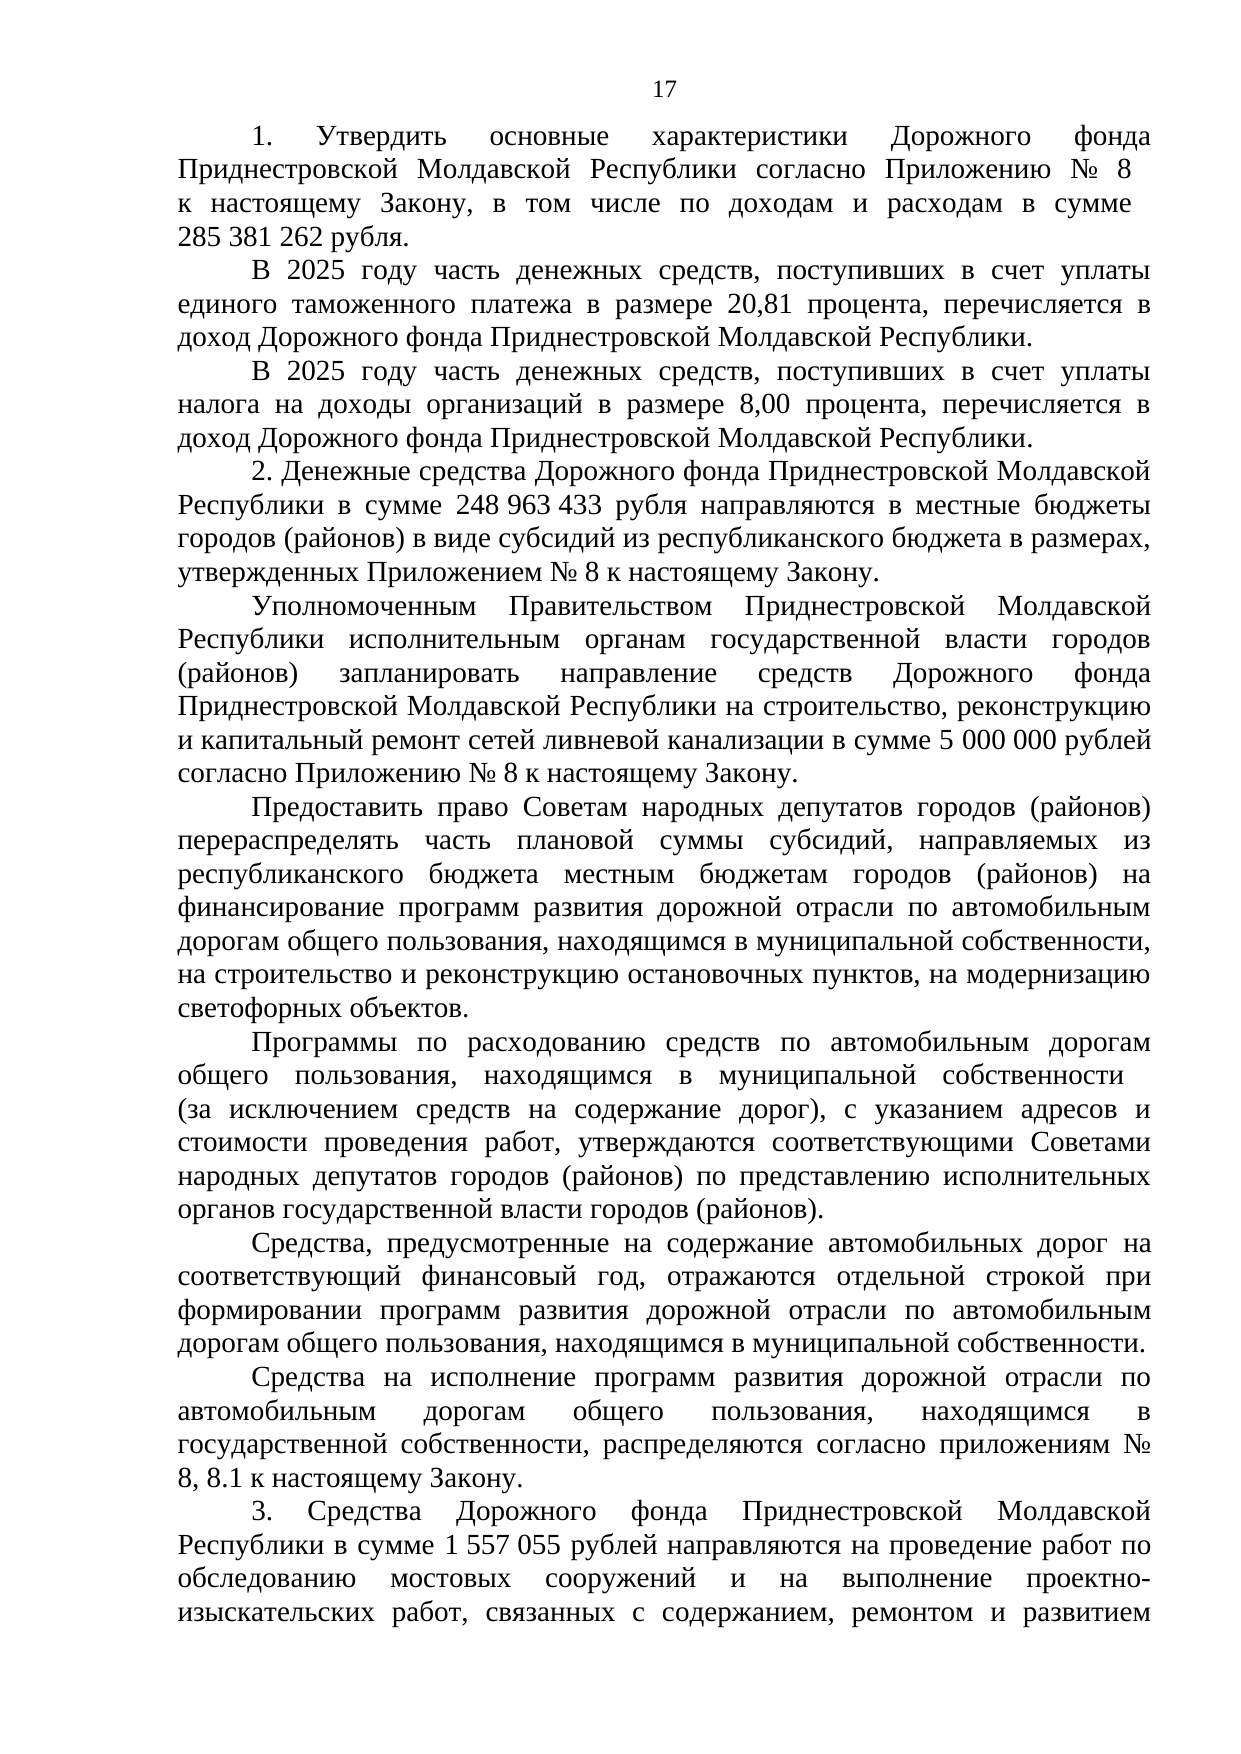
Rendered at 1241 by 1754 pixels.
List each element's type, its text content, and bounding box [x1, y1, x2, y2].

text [177, 1493, 1152, 1627]
text Программы по расходованию средств по автомобильным дорогам общего пользования, находящимся в муниципальной собственности (за исключением средств на содержание дорог), с указанием адресов и стоимости проведения работ, утверждаются соответствующими Советами народных депутатов городов (районов) по представлению исполнительных органов государственной власти городов (районов). [177, 1024, 1152, 1225]
text В 2025 году часть денежных средств, поступивших в счет уплаты единого таможенного платежа в размере 20,81 процента, перечисляется в доход Дорожного фонда Приднестровской Молдавской Республики. [177, 252, 1152, 353]
text В 2025 году часть денежных средств, поступивших в счет уплаты налога на доходы организаций в размере 8,00 процента, перечисляется в доход Дорожного фонда Приднестровской Молдавской Республики. [177, 353, 1152, 453]
text Предоставить право Советам народных депутатов городов (районов) перераспределять часть плановой суммы субсидий, направляемых из республиканского бюджета местным бюджетам городов (районов) на финансирование программ развития дорожной отрасли по автомобильным дорогам общего пользования, находящимся в муниципальной собственности, на строительство и реконструкцию остановочных пунктов, на модернизацию светофорных объектов. [177, 789, 1152, 1024]
text Средства на исполнение программ развития дорожной отрасли по автомобильным дорогам общего пользования, находящимся в государственной собственности, распределяются согласно приложениям № 8, 8.1 к настоящему Закону. [177, 1359, 1152, 1493]
text 1. Утвердить основные характеристики Дорожного фонда Приднестровской Молдавской Республики согласно Приложению № 8 к настоящему Закону, в том числе по доходам и расходам в сумме 285 381 262 рубля. [177, 118, 1152, 252]
text 2. Денежные средства Дорожного фонда Приднестровской Молдавской Республики в сумме 248 963 433 рубля направляются в местные бюджеты городов (районов) в виде субсидий из республиканского бюджета в размерах, утвержденных Приложением № 8 к настоящему Закону. [177, 453, 1152, 588]
text Уполномоченным Правительством Приднестровской Молдавской Республики исполнительным органам государственной власти городов (районов) запланировать направление средств Дорожного фонда Приднестровской Молдавской Республики на строительство, реконструкцию и капитальный ремонт сетей ливневой канализации в сумме 5 000 000 рублей согласно Приложению № 8 к настоящему Закону. [177, 588, 1152, 789]
text Средства, предусмотренные на содержание автомобильных дорог на соответствующий финансовый год, отражаются отдельной строкой при формировании программ развития дорожной отрасли по автомобильным дорогам общего пользования, находящимся в муниципальной собственности. [177, 1225, 1152, 1359]
